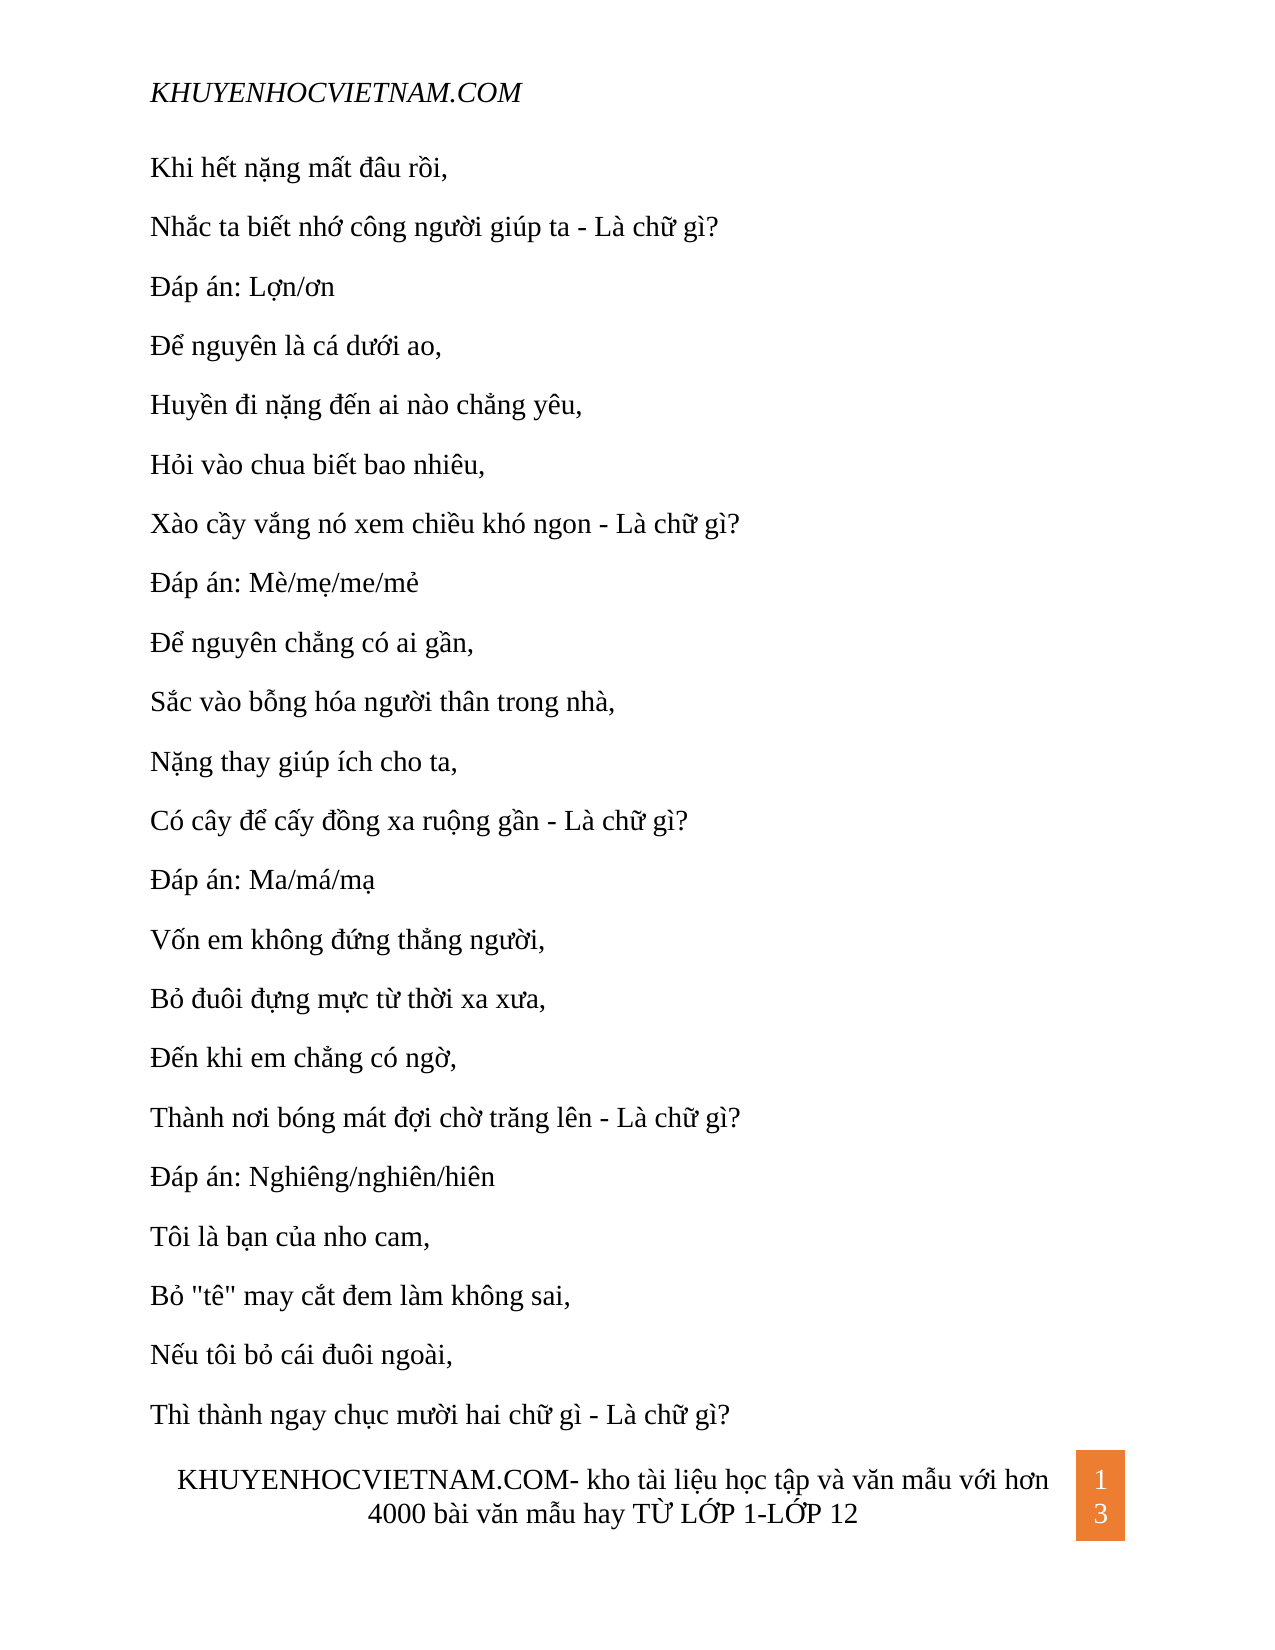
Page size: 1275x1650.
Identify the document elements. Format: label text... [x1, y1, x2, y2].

text Để nguyên chẳng có ai gần, [150, 625, 1125, 658]
text Bỏ "tê" may cắt đem làm không sai, [150, 1278, 1125, 1312]
text Huyền đi nặng đến ai nào chẳng yêu, [150, 387, 1125, 421]
text Bỏ đuôi đựng mực từ thời xa xưa, [150, 981, 1125, 1015]
text Đến khi em chẳng có ngờ, [150, 1041, 1125, 1074]
text Nhắc ta biết nhớ công người giúp ta - Là chữ gì? [150, 209, 1125, 243]
text Sắc vào bỗng hóa người thân trong nhà, [150, 684, 1125, 718]
text Tôi là bạn của nho cam, [150, 1219, 1125, 1252]
text Thì thành ngay chục mười hai chữ gì - Là chữ gì? [150, 1397, 1125, 1430]
text Để nguyên là cá dưới ao, [150, 328, 1125, 362]
text Nặng thay giúp ích cho ta, [150, 744, 1125, 777]
text Thành nơi bóng mát đợi chờ trăng lên - Là chữ gì? [150, 1100, 1125, 1133]
text Khi hết nặng mất đâu rồi, [150, 150, 1125, 183]
text Đáp án: Nghiêng/nghiên/hiên [150, 1159, 1125, 1193]
text Vốn em không đứng thẳng người, [150, 922, 1125, 955]
text Đáp án: Lợn/ơn [150, 269, 1125, 302]
text Hỏi vào chua biết bao nhiêu, [150, 447, 1125, 480]
text Có cây để cấy đồng xa ruộng gần - Là chữ gì? [150, 803, 1125, 837]
text Đáp án: Mè/mẹ/me/mẻ [150, 566, 1125, 599]
text Đáp án: Ma/má/mạ [150, 862, 1125, 896]
text Nếu tôi bỏ cái đuôi ngoài, [150, 1337, 1125, 1371]
text Xào cầy vắng nó xem chiều khó ngon - Là chữ gì? [150, 506, 1125, 540]
